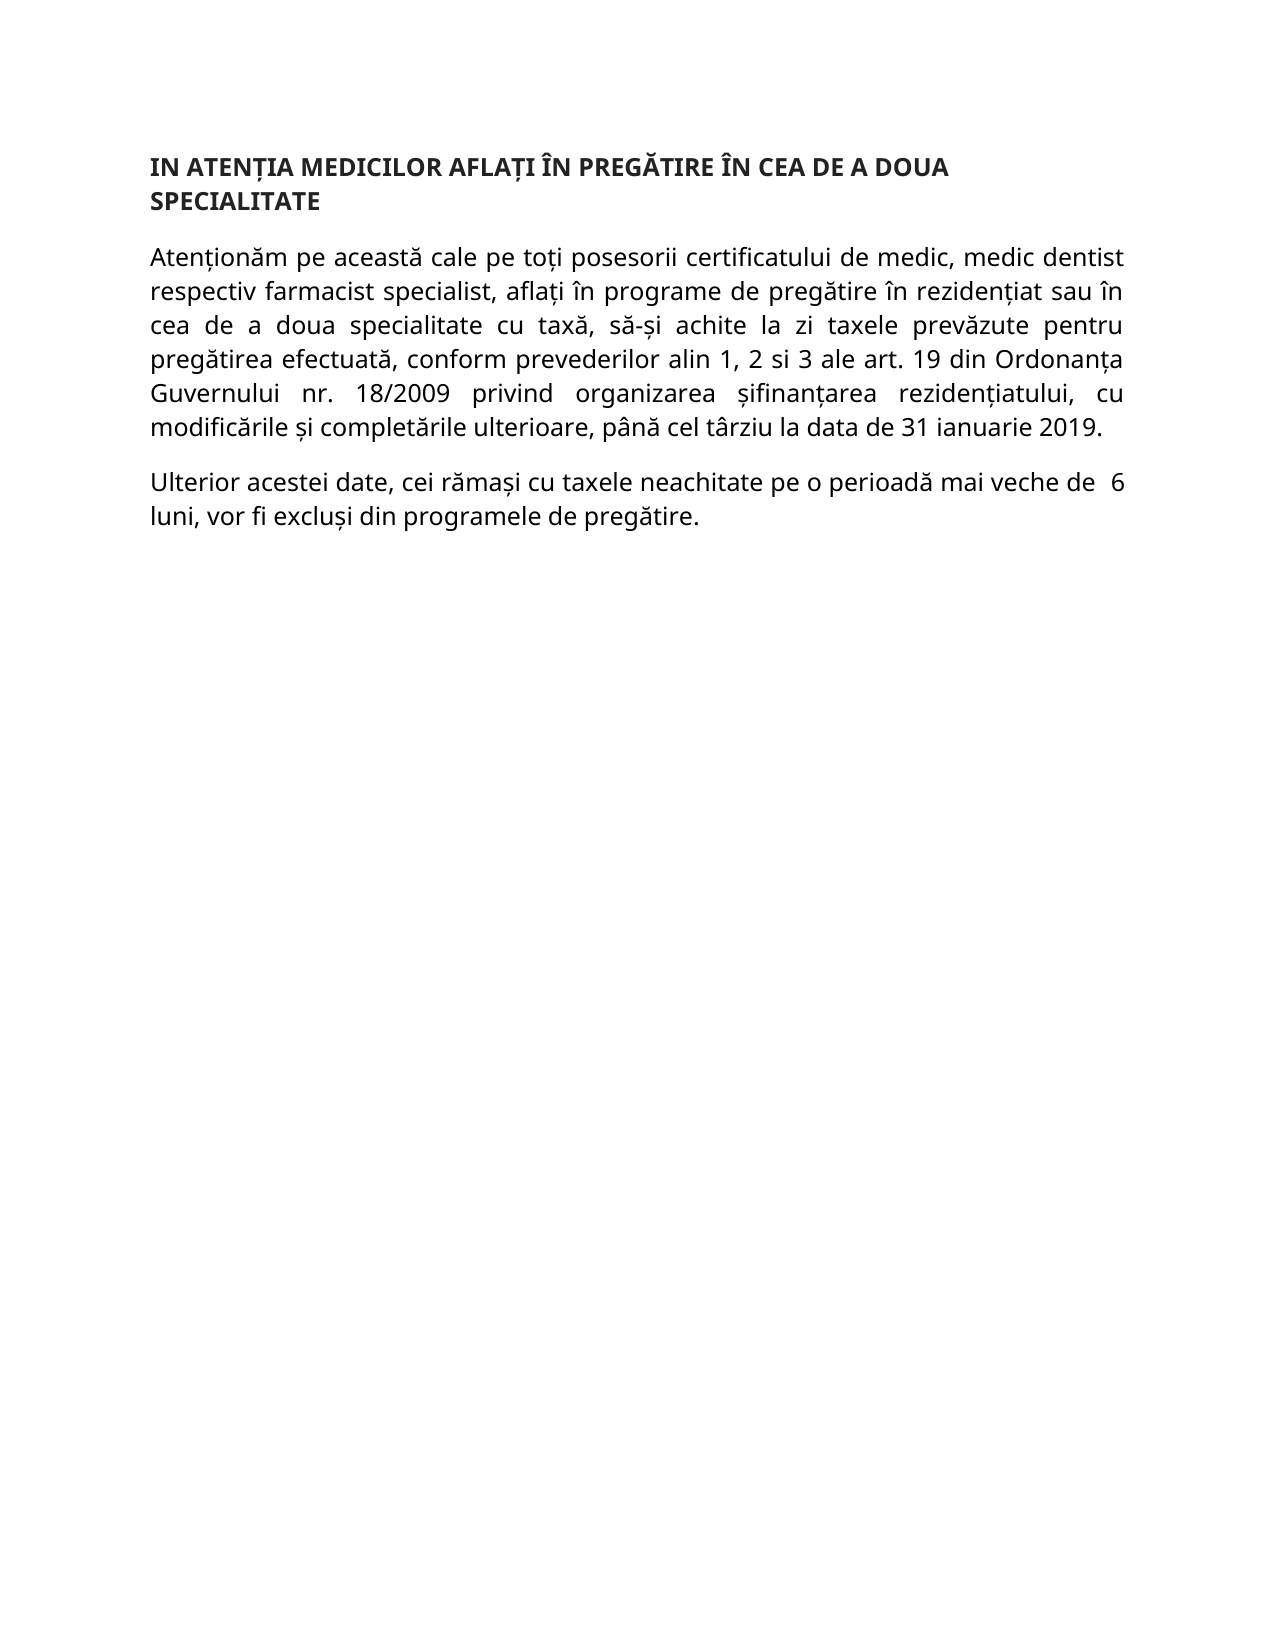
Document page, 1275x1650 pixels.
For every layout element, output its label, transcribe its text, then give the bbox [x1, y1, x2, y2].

text Ulterior acestei date, cei rămași cu taxele neachitate pe o perioadă mai veche de 6 luni, vor fi excluși din programele de pregătire. [150, 465, 1125, 533]
text IN ATENȚIA MEDICILOR AFLAȚI ÎN PREGĂTIRE ÎN CEA DE A DOUA SPECIALITATE [150, 150, 1125, 218]
text Atenționăm pe această cale pe toți posesorii certificatului de medic, medic dentist respectiv farmacist specialist, aflați în programe de pregătire în rezidențiat sau în cea de a doua specialitate cu taxă, să-și achite la zi taxele prevăzute pentru pregătirea efectuată, conform prevederilor alin 1, 2 si 3 ale art. 19 din Ordonanța Guvernului nr. 18/2009 privind organizarea șifinanțarea rezidențiatului, cu modificările și completările ulterioare, până cel târziu la data de 31 ianuarie 2019. [150, 239, 1125, 444]
